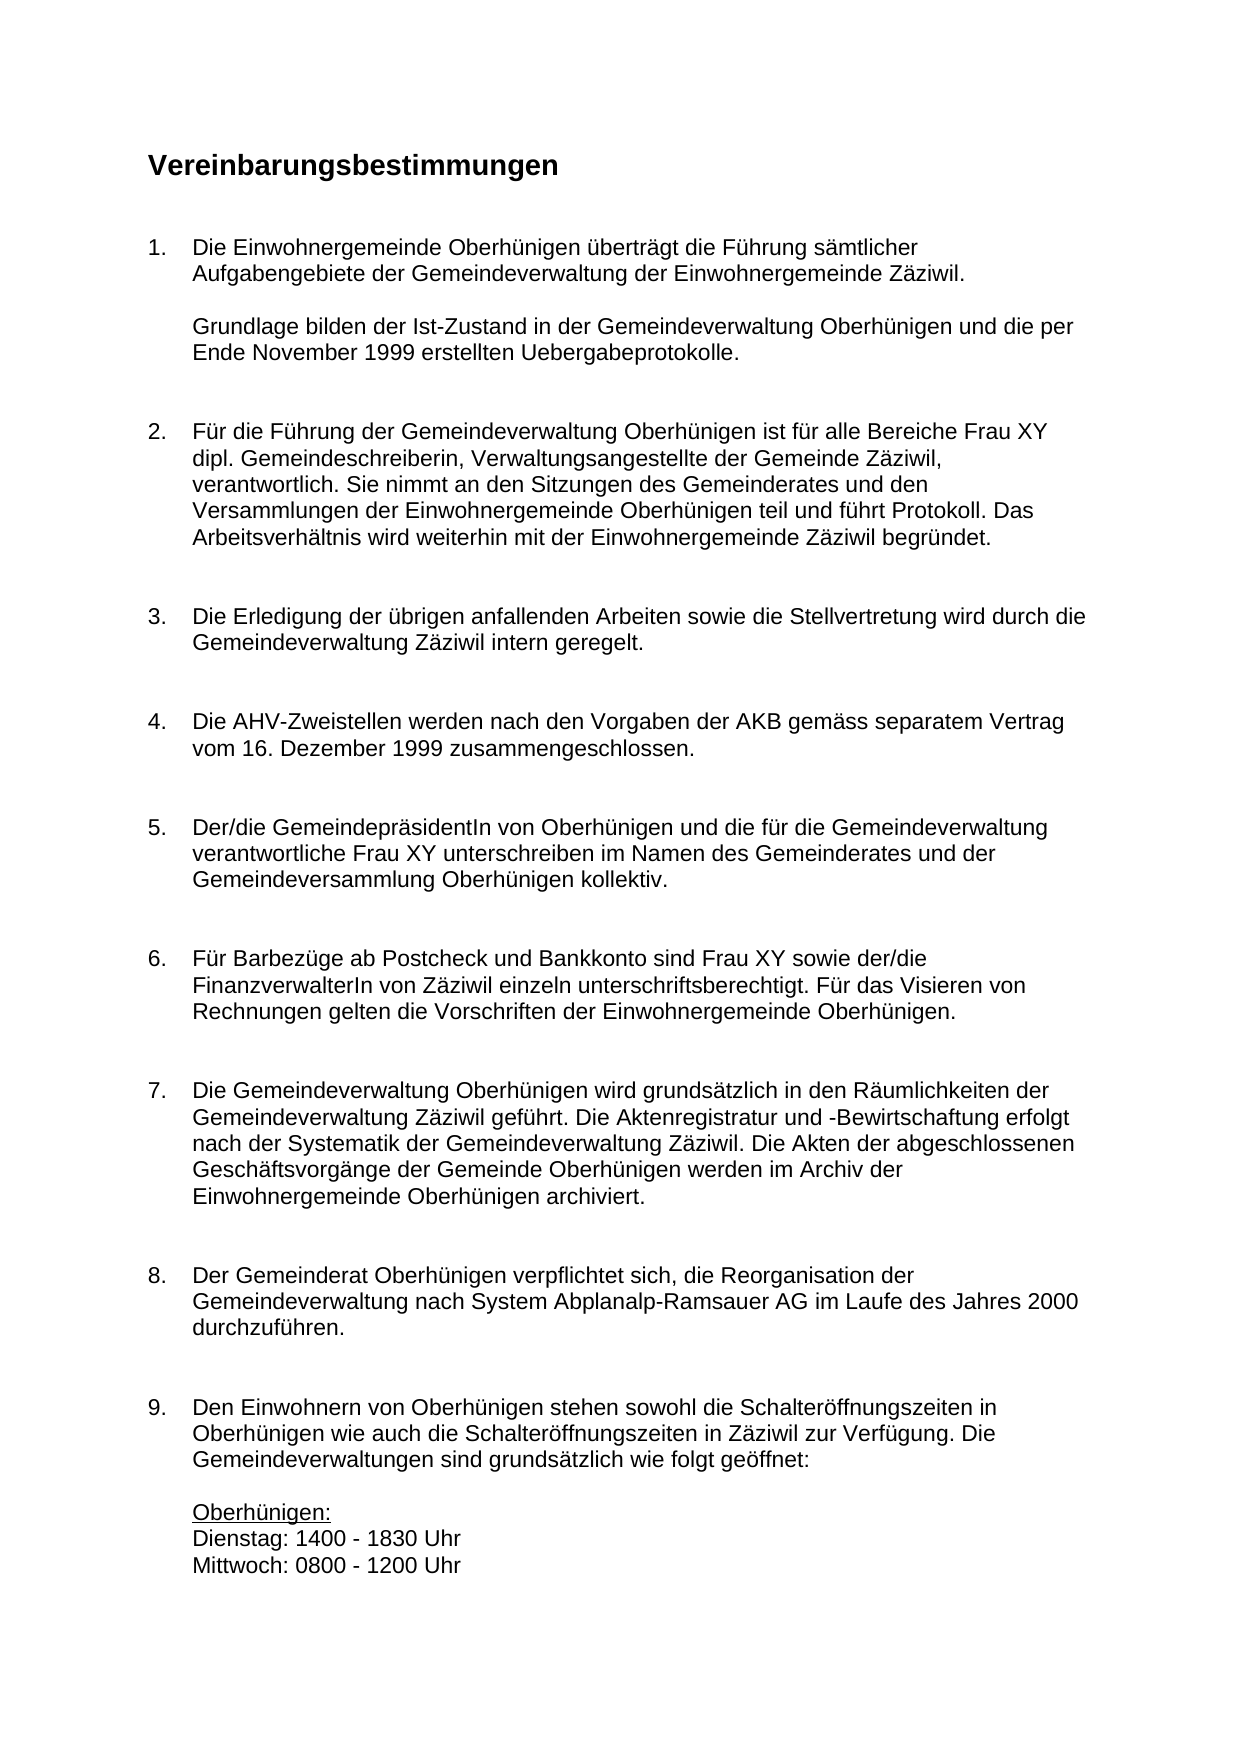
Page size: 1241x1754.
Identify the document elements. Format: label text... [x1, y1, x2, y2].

text Grundlage bilden der Ist-Zustand in der Gemeindeverwaltung Oberhünigen und die per Ende November 1999 erstellten Uebergabeprotokolle. [148, 313, 1093, 366]
list Die Einwohnergemeinde Oberhünigen überträgt die Führung sämtlicher Aufgabengebiete der Gemeindeverwaltung der Einwohnergemeinde Zäziwil. [148, 234, 1093, 287]
list Der Gemeinderat Oberhünigen verpflichtet sich, die Reorganisation der Gemeindeverwaltung nach System Abplanalp-Ramsauer AG im Laufe des Jahres 2000 durchzuführen. [148, 1262, 1093, 1393]
list Die Erledigung der übrigen anfallenden Arbeiten sowie die Stellvertretung wird durch die Gemeindeverwaltung Zäziwil intern geregelt. [148, 603, 1093, 656]
list Der/die GemeindepräsidentIn von Oberhünigen und die für die Gemeindeverwaltung verantwortliche Frau XY unterschreiben im Namen des Gemeinderates und der Gemeindeversammlung Oberhünigen kollektiv. [148, 814, 1093, 945]
list Für die Führung der Gemeindeverwaltung Oberhünigen ist für alle Bereiche Frau XY dipl. Gemeindeschreiberin, Verwaltungsangestellte der Gemeinde Zäziwil, verantwortlich. Sie nimmt an den Sitzungen des Gemeinderates und den Versammlungen der Einwohnergemeinde Oberhünigen teil und führt Protokoll. Das Arbeitsverhältnis wird weiterhin mit der Einwohnergemeinde Zäziwil begründet. [148, 418, 1093, 603]
list Für Barbezüge ab Postcheck und Bankkonto sind Frau XY sowie der/die FinanzverwalterIn von Zäziwil einzeln unterschriftsberechtigt. Für das Visieren von Rechnungen gelten die Vorschriften der Einwohnergemeinde Oberhünigen. [148, 945, 1093, 1077]
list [148, 1393, 1093, 1631]
list Die AHV-Zweistellen werden nach den Vorgaben der AKB gemäss separatem Vertrag vom 16. Dezember 1999 zusammengeschlossen. [148, 708, 1093, 814]
text Vereinbarungsbestimmungen [148, 148, 1093, 181]
list Die Gemeindeverwaltung Oberhünigen wird grundsätzlich in den Räumlichkeiten der Gemeindeverwaltung Zäziwil geführt. Die Aktenregistratur und -Bewirtschaftung erfolgt nach der Systematik der Gemeindeverwaltung Zäziwil. Die Akten der abgeschlossenen Geschäftsvorgänge der Gemeinde Oberhünigen werden im Archiv der Einwohnergemeinde Oberhünigen archiviert. [148, 1077, 1093, 1262]
